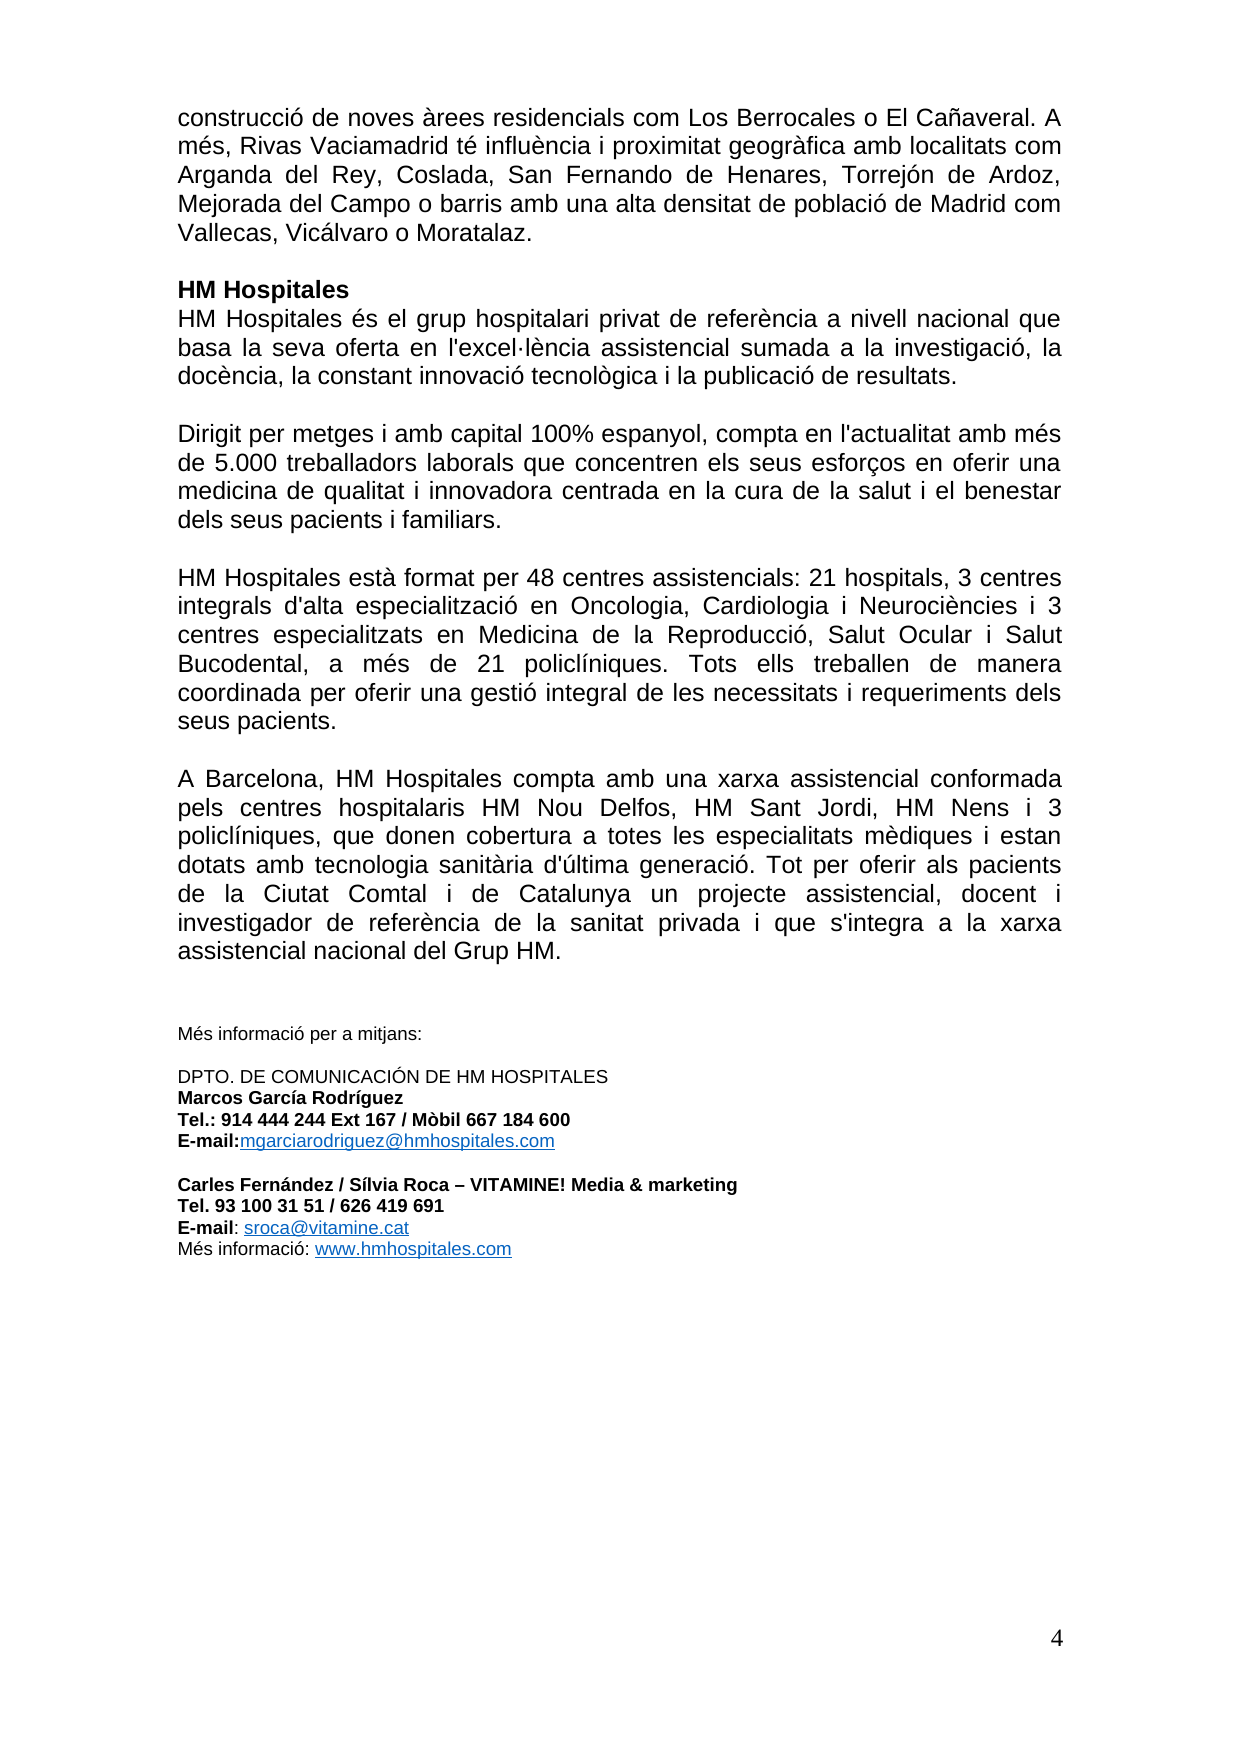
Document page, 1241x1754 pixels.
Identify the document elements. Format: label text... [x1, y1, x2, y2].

text A Barcelona, ​​HM Hospitales compta amb una xarxa assistencial conformada pels centres hospitalaris HM Nou Delfos, HM Sant Jordi, HM Nens i 3 policlíniques, que donen cobertura a totes les especialitats mèdiques i estan dotats amb tecnologia sanitària d'última generació. Tot per oferir als pacients de la Ciutat Comtal i de Catalunya un projecte assistencial, docent i investigador de referència de la sanitat privada i que s'integra a la xarxa assistencial nacional del Grup HM. [177, 764, 1063, 965]
text Dirigit per metges i amb capital 100% espanyol, compta en l'actualitat amb més de 5.000 treballadors laborals que concentren els seus esforços en oferir una medicina de qualitat i innovadora centrada en la cura de la salut i el benestar dels seus pacients i familiars. [177, 419, 1063, 534]
text HM Hospitales [177, 275, 1063, 304]
text Tel. 93 100 31 51 / 626 419 691 [177, 1195, 1063, 1217]
text Més informació: www.hmhospitales.com [177, 1238, 1063, 1260]
text Carles Fernández / Sílvia Roca – VITAMINE! Media & marketing [177, 1173, 1063, 1195]
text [177, 102, 1063, 246]
text Tel.: 914 444 244 Ext 167 / Mòbil 667 184 600 [177, 1109, 1063, 1130]
text Més informació per a mitjans: [177, 1022, 1063, 1044]
text Marcos García Rodríguez [177, 1087, 1063, 1109]
text HM Hospitales està format per 48 centres assistencials: 21 hospitals, 3 centres integrals d'alta especialització en Oncologia, Cardiologia i Neurociències i 3 centres especialitzats en Medicina de la Reproducció, Salut Ocular i Salut Bucodental, a més de 21 policlíniques. Tots ells treballen de manera coordinada per oferir una gestió integral de les necessitats i requeriments dels seus pacients. [177, 562, 1063, 735]
text DPTO. DE COMUNICACIÓN DE HM HOSPITALES [177, 1066, 1063, 1087]
text E-mail: sroca@vitamine.cat [177, 1217, 1063, 1238]
text E-mail:mgarciarodriguez@hmhospitales.com [177, 1130, 1063, 1152]
text HM Hospitales és el grup hospitalari privat de referència a nivell nacional que basa la seva oferta en l'excel·lència assistencial sumada a la investigació, la docència, la constant innovació tecnològica i la publicació de resultats. [177, 304, 1063, 390]
